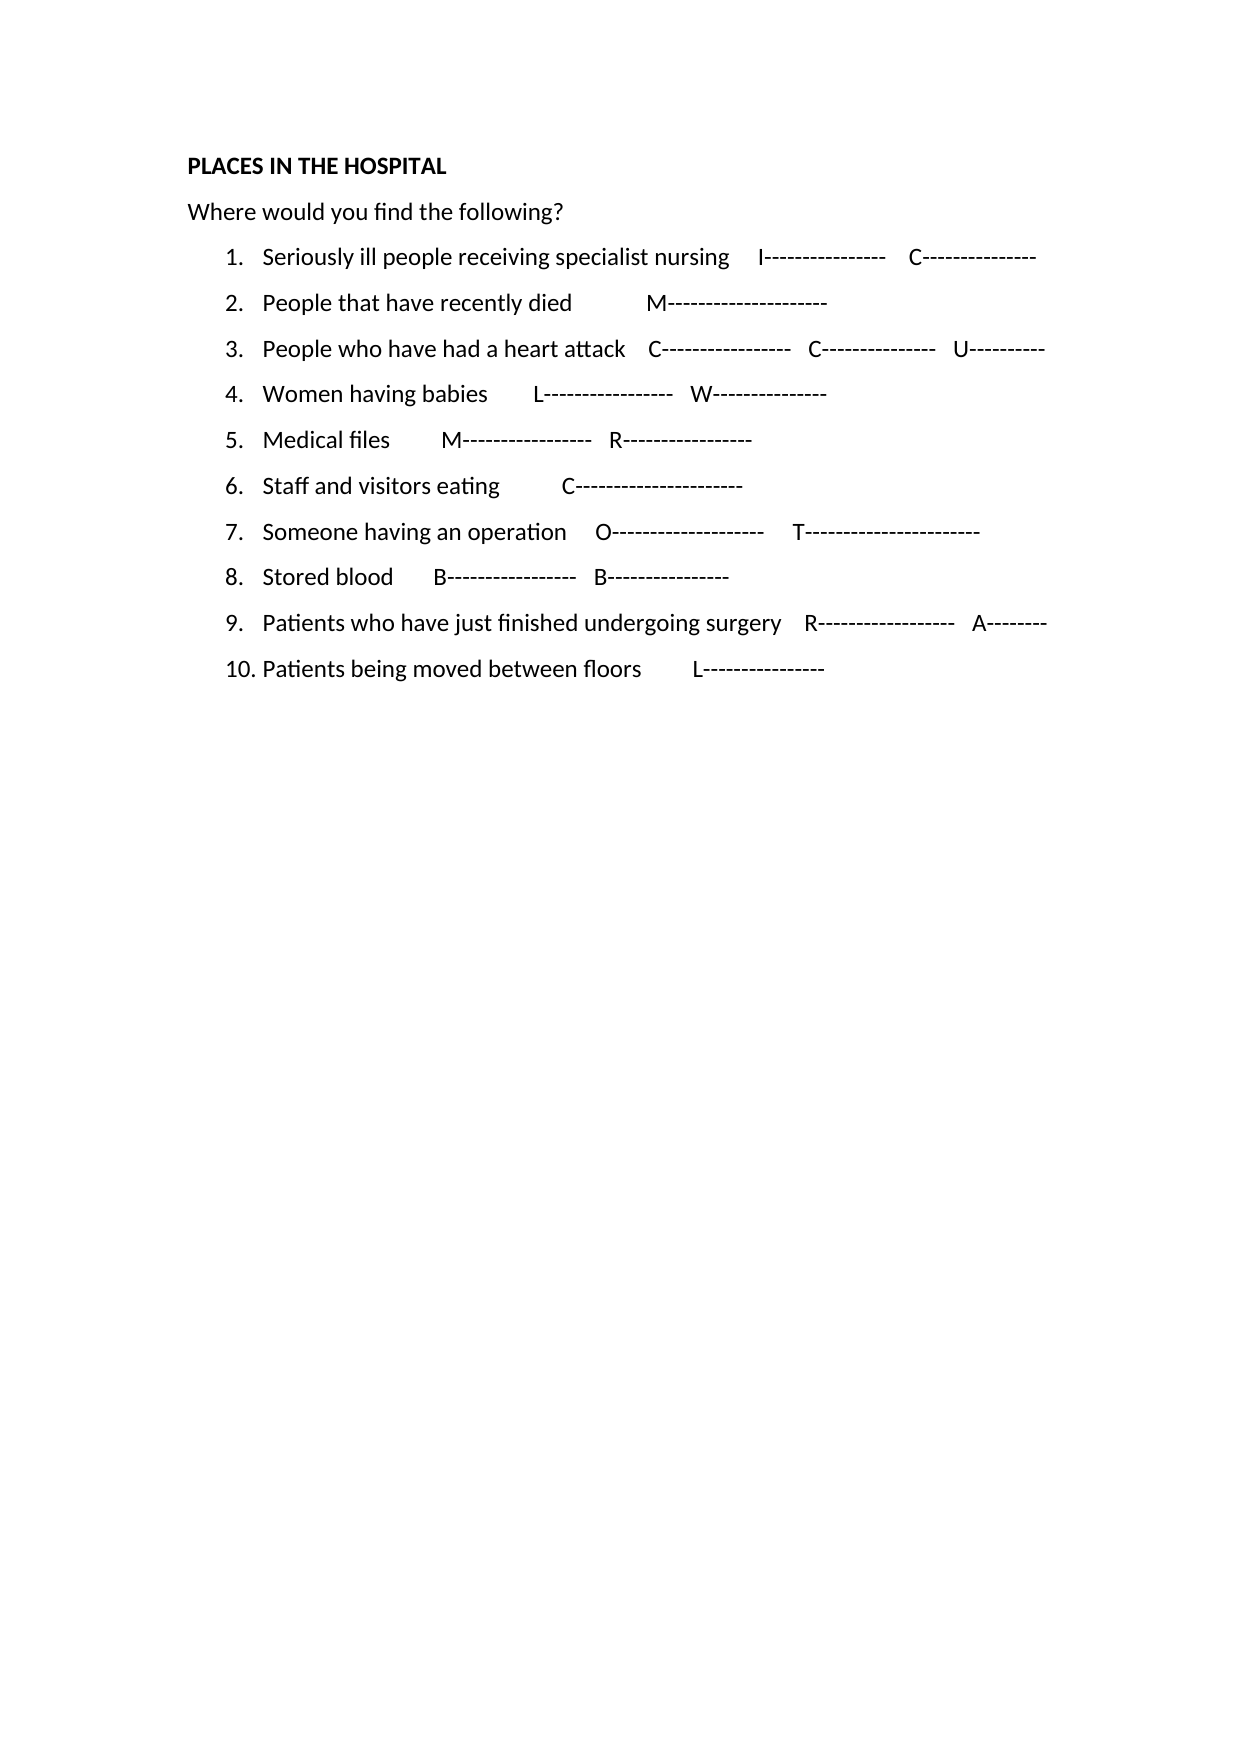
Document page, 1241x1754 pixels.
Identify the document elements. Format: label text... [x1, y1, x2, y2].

list People that have recently died M--------------------- [225, 287, 1053, 318]
list Women having babies L----------------- W--------------- [225, 379, 1053, 409]
text Where would you find the following? [187, 196, 1053, 226]
list Someone having an operation O-------------------- T----------------------- [225, 516, 1053, 546]
list Staff and visitors eating C---------------------- [225, 470, 1053, 501]
list Stored blood B----------------- B---------------- [225, 562, 1053, 592]
list Patients being moved between floors L---------------- [225, 653, 1053, 683]
text PLACES IN THE HOSPITAL [187, 150, 1053, 181]
list Seriously ill people receiving specialist nursing I---------------- C--------------- [225, 241, 1053, 272]
list Medical files M----------------- R----------------- [225, 424, 1053, 455]
list People who have had a heart attack C----------------- C--------------- U---------- [225, 333, 1053, 363]
list Patients who have just finished undergoing surgery R------------------ A-------- [225, 607, 1053, 638]
